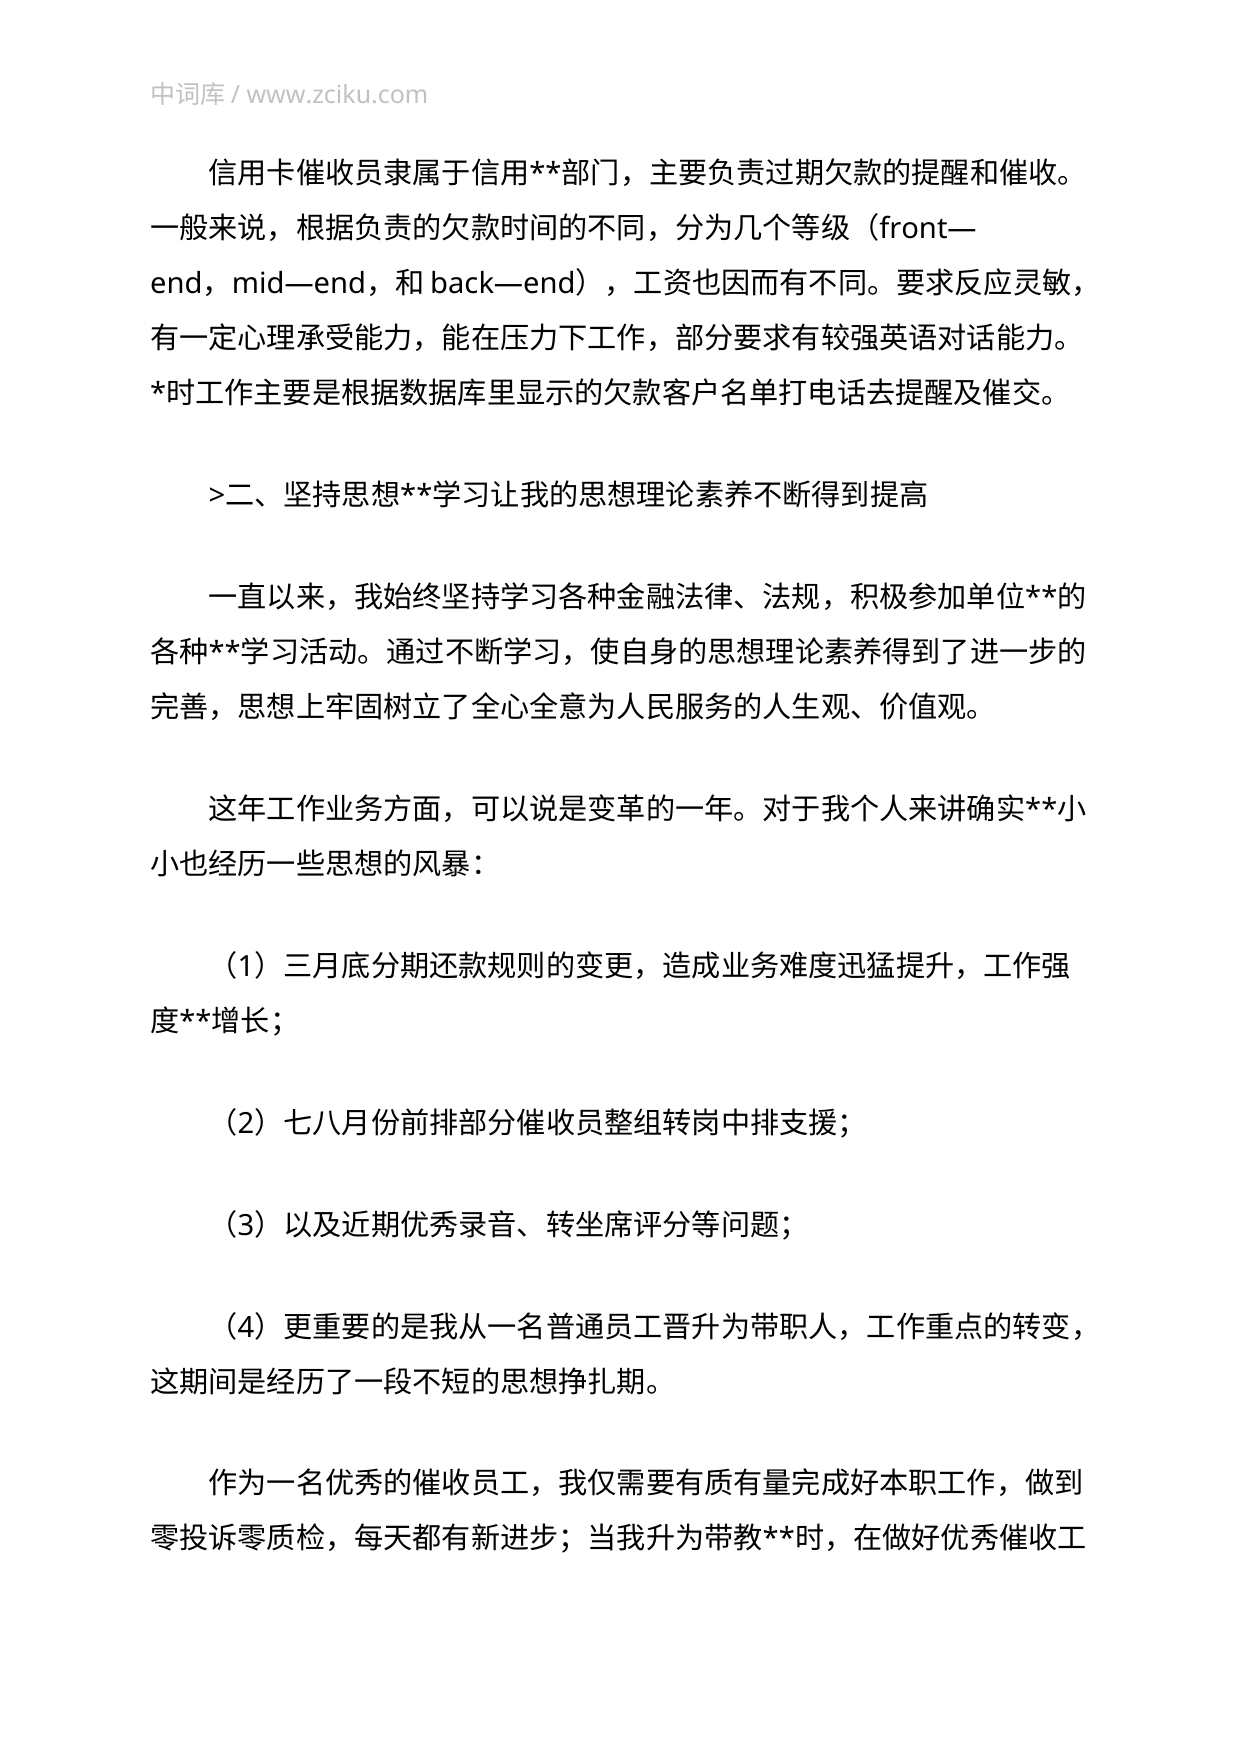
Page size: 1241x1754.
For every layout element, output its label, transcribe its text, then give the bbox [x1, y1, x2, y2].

text （2）七八月份前排部分催收员整组转岗中排支援； [150, 1099, 1090, 1142]
text >二、坚持思想**学习让我的思想理论素养不断得到提高 [150, 472, 1090, 514]
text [150, 1460, 1090, 1557]
text 信用卡催收员隶属于信用**部门，主要负责过期欠款的提醒和催收。一般来说，根据负责的欠款时间的不同，分为几个等级（front—end，mid—end，和back—end），工资也因而有不同。要求反应灵敏，有一定心理承受能力，能在压力下工作，部分要求有较强英语对话能力。*时工作主要是根据数据库里显示的欠款客户名单打电话去提醒及催交。 [150, 150, 1090, 412]
text 一直以来，我始终坚持学习各种金融法律、法规，积极参加单位**的各种**学习活动。通过不断学习，使自身的思想理论素养得到了进一步的完善，思想上牢固树立了全心全意为人民服务的人生观、价值观。 [150, 574, 1090, 726]
text （4）更重要的是我从一名普通员工晋升为带职人，工作重点的转变，这期间是经历了一段不短的思想挣扎期。 [150, 1303, 1090, 1401]
text （3）以及近期优秀录音、转坐席评分等问题； [150, 1201, 1090, 1244]
text 这年工作业务方面，可以说是变革的一年。对于我个人来讲确实**小小也经历一些思想的风暴： [150, 786, 1090, 883]
text （1）三月底分期还款规则的变更，造成业务难度迅猛提升，工作强度**增长； [150, 942, 1090, 1040]
